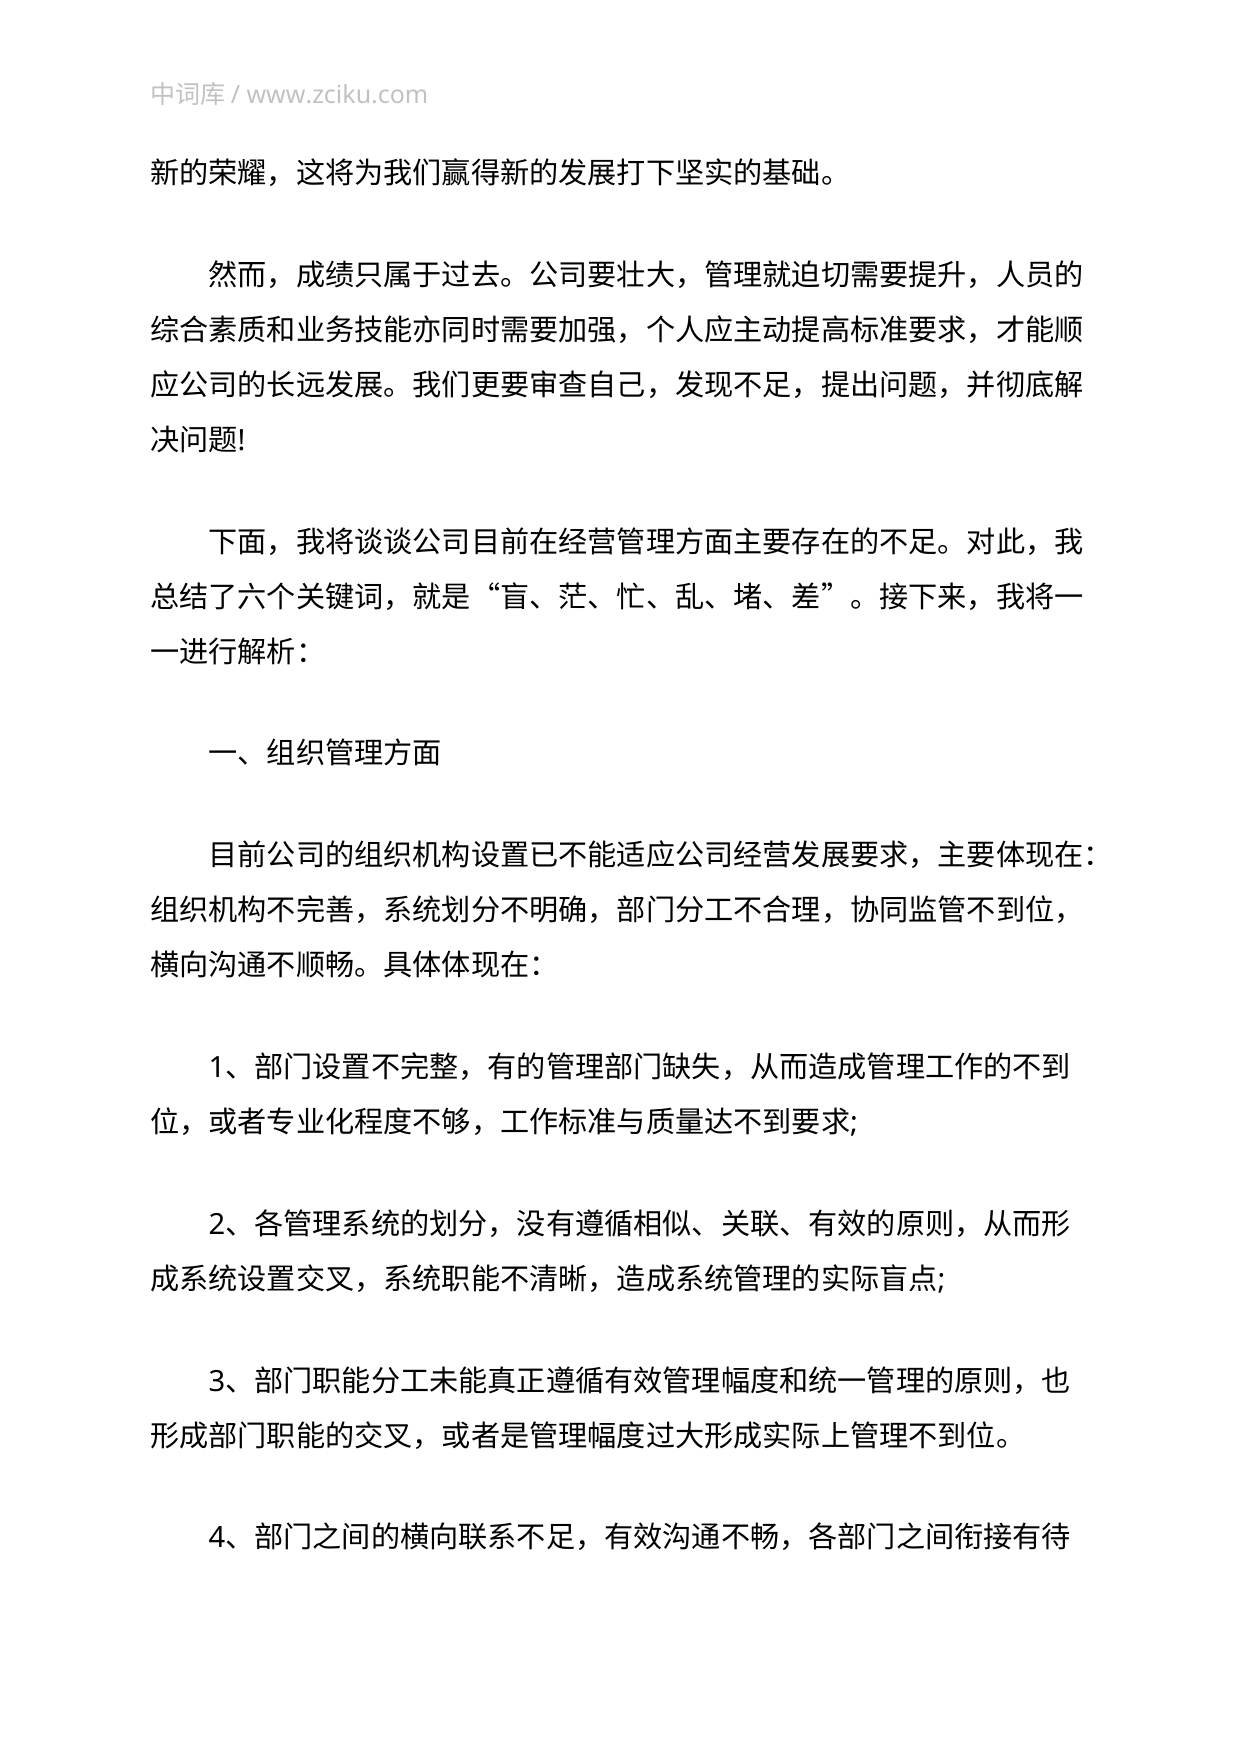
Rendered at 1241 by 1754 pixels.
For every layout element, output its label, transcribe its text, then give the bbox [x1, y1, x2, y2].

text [150, 150, 1090, 192]
text 1、部门设置不完整，有的管理部门缺失，从而造成管理工作的不到位，或者专业化程度不够，工作标准与质量达不到要求; [150, 1043, 1090, 1141]
text 然而，成绩只属于过去。公司要壮大，管理就迫切需要提升，人员的综合素质和业务技能亦同时需要加强，个人应主动提高标准要求，才能顺应公司的长远发展。我们更要审查自己，发现不足，提出问题，并彻底解决问题! [150, 252, 1090, 459]
text 下面，我将谈谈公司目前在经营管理方面主要存在的不足。对此，我总结了六个关键词，就是“盲、茫、忙、乱、堵、差”。接下来，我将一一进行解析： [150, 518, 1090, 671]
text 2、各管理系统的划分，没有遵循相似、关联、有效的原则，从而形成系统设置交叉，系统职能不清晰，造成系统管理的实际盲点; [150, 1200, 1090, 1298]
text 目前公司的组织机构设置已不能适应公司经营发展要求，主要体现在：组织机构不完善，系统划分不明确，部门分工不合理，协同监管不到位，横向沟通不顺畅。具体体现在： [150, 832, 1090, 984]
text 一、组织管理方面 [150, 730, 1090, 772]
text 3、部门职能分工未能真正遵循有效管理幅度和统一管理的原则，也形成部门职能的交叉，或者是管理幅度过大形成实际上管理不到位。 [150, 1357, 1090, 1454]
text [150, 1514, 1090, 1556]
